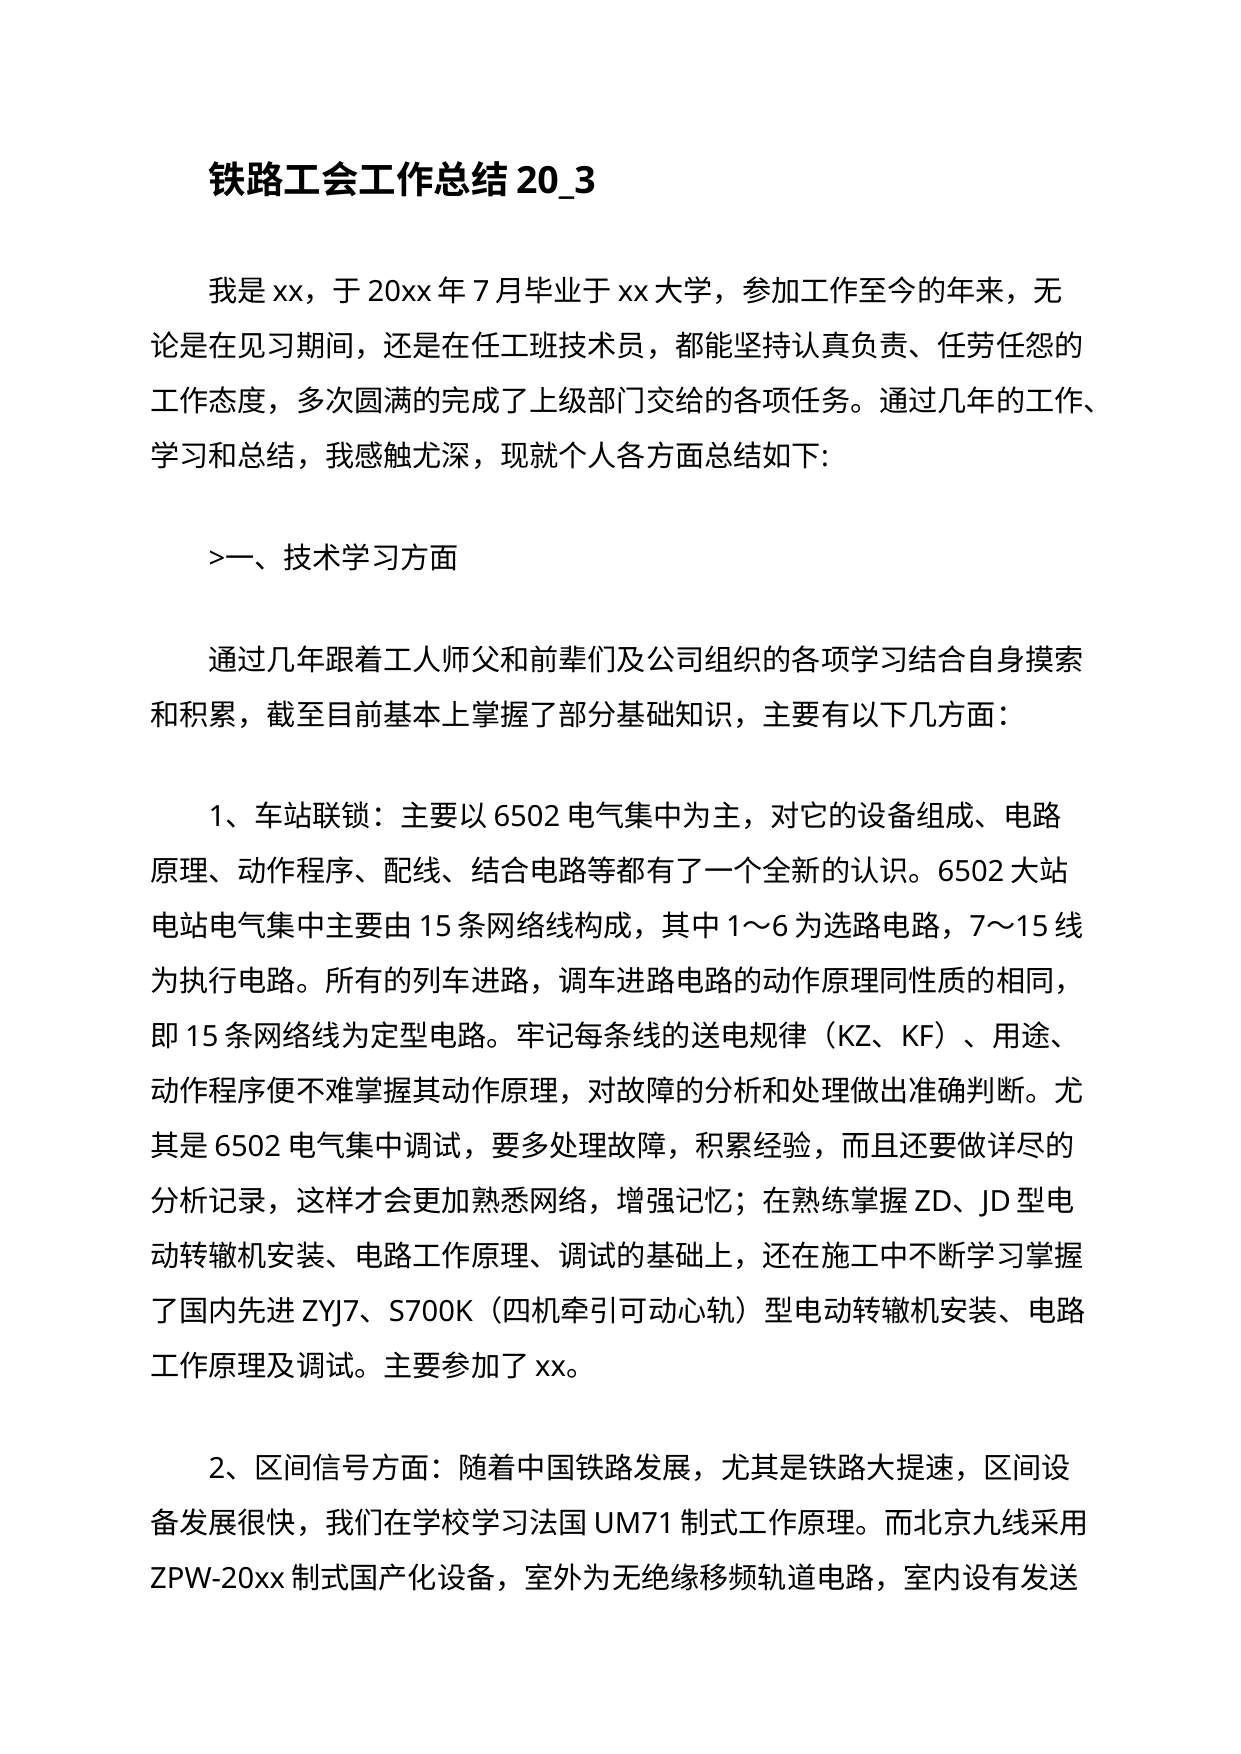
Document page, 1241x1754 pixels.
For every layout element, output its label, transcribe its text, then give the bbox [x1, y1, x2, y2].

text >一、技术学习方面 [150, 534, 1090, 577]
text 通过几年跟着工人师父和前辈们及公司组织的各项学习结合自身摸索和积累，截至目前基本上掌握了部分基础知识，主要有以下几方面： [150, 636, 1090, 733]
text 我是xx，于20xx年7月毕业于xx大学，参加工作至今的年来，无论是在见习期间，还是在任工班技术员，都能坚持认真负责、任劳任怨的工作态度，多次圆满的完成了上级部门交给的各项任务。通过几年的工作、学习和总结，我感触尤深，现就个人各方面总结如下: [150, 268, 1090, 475]
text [150, 1445, 1090, 1597]
text 1、车站联锁：主要以6502电气集中为主，对它的设备组成、电路原理、动作程序、配线、结合电路等都有了一个全新的认识。6502大站电站电气集中主要由15条网络线构成，其中1～6为选路电路，7～15线为执行电路。所有的列车进路，调车进路电路的动作原理同性质的相同，即15条网络线为定型电路。牢记每条线的送电规律（KZ、KF）、用途、动作程序便不难掌握其动作原理，对故障的分析和处理做出准确判断。尤其是6502电气集中调试，要多处理故障，积累经验，而且还要做详尽的分析记录，这样才会更加熟悉网络，增强记忆；在熟练掌握ZD、JD型电动转辙机安装、电路工作原理、调试的基础上，还在施工中不断学习掌握了国内先进ZYJ7、S700K（四机牵引可动心轨）型电动转辙机安装、电路工作原理及调试。主要参加了xx。 [150, 793, 1090, 1385]
text 铁路工会工作总结20_3 [150, 150, 1090, 204]
